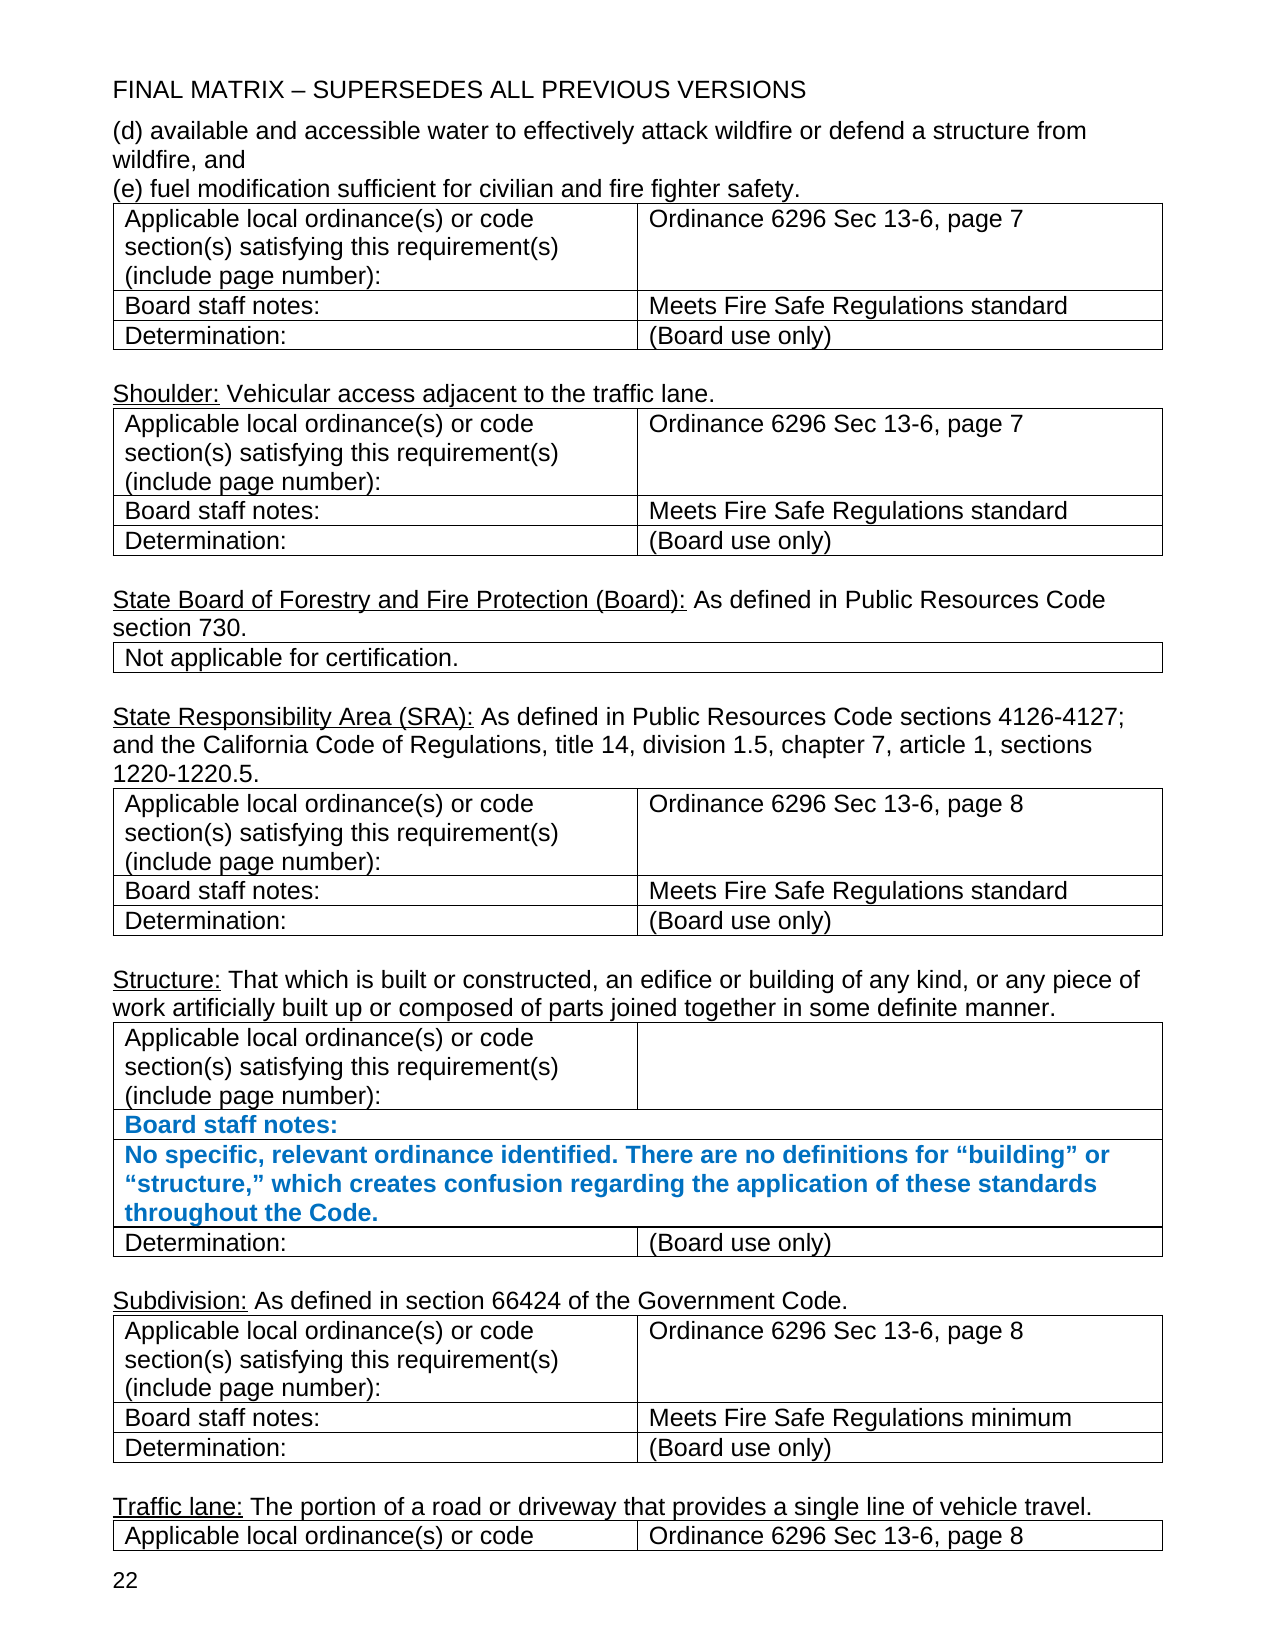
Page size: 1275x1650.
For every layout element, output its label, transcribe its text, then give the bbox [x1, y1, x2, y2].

text Shoulder: Vehicular access adjacent to the traffic lane. [112, 379, 1162, 408]
table_header Applicable local ordinance(s) or code section(s) satisfying this requirement(s) (include page number): [114, 1316, 637, 1402]
text (e) fuel modification sufficient for civilian and fire fighter safety. [112, 174, 1162, 202]
table_cell Board staff notes: [114, 876, 637, 905]
table_header Ordinance 6296 Sec 13-6, page 8 [638, 789, 1162, 875]
text State Board of Forestry and Fire Protection (Board): As defined in Public Resources Code section 730. [112, 584, 1162, 642]
table_cell Meets Fire Safe Regulations standard [638, 876, 1162, 905]
table_header Ordinance 6296 Sec 13-6, page 7 [638, 204, 1162, 290]
table_header Applicable local ordinance(s) or code section(s) satisfying this requirement(s) (include page number): [114, 204, 637, 290]
text Subdivision: As defined in section 66424 of the Government Code. [112, 1286, 1162, 1315]
table_cell Board staff notes: [114, 1110, 1162, 1139]
table_cell Board staff notes: [114, 496, 637, 525]
table_cell (Board use only) [638, 526, 1162, 555]
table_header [638, 1521, 1162, 1550]
text State Responsibility Area (SRA): As defined in Public Resources Code sections 4126-4127; and the California Code of Regulations, title 14, division 1.5, chapter 7, article 1, sections 1220-1220.5. [112, 702, 1162, 788]
table_header Ordinance 6296 Sec 13-6, page 8 [638, 1316, 1162, 1402]
table_cell (Board use only) [638, 906, 1162, 935]
table_header Applicable local ordinance(s) or code section(s) satisfying this requirement(s) (include page number): [114, 1023, 637, 1109]
table_header Ordinance 6296 Sec 13-6, page 7 [638, 409, 1162, 495]
table_header Applicable local ordinance(s) or code section(s) satisfying this requirement(s) (include page number): [114, 409, 637, 495]
table_header Applicable local ordinance(s) or code section(s) satisfying this requirement(s) (include page number): [114, 789, 637, 875]
table_cell (Board use only) [638, 1228, 1162, 1256]
table_cell Determination: [114, 1433, 637, 1462]
table_cell Board staff notes: [114, 1403, 637, 1432]
text Traffic lane: The portion of a road or driveway that provides a single line of vehicle travel. [112, 1491, 1162, 1520]
text Structure: That which is built or constructed, an edifice or building of any kind, or any piece of work artificially built up or composed of parts joined together in some definite manner. [112, 964, 1162, 1022]
table_cell (Board use only) [638, 1433, 1162, 1462]
table_cell No specific, relevant ordinance identified. There are no definitions for “building” or “structure,” which creates confusion regarding the application of these standards throughout the Code. [114, 1140, 1162, 1226]
table_cell Meets Fire Safe Regulations minimum [638, 1403, 1162, 1432]
table_cell Determination: [114, 321, 637, 349]
table_cell Determination: [114, 1228, 637, 1256]
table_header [114, 1521, 637, 1550]
table_cell Determination: [114, 906, 637, 935]
table_cell Meets Fire Safe Regulations standard [638, 291, 1162, 319]
table_cell Board staff notes: [114, 291, 637, 319]
text (d) available and accessible water to effectively attack wildfire or defend a structure from wildfire, and [112, 116, 1162, 174]
table_cell Meets Fire Safe Regulations standard [638, 496, 1162, 525]
table_header Not applicable for certification. [114, 643, 1162, 672]
table_cell (Board use only) [638, 321, 1162, 349]
table_cell Determination: [114, 526, 637, 555]
table_header [638, 1023, 1162, 1109]
